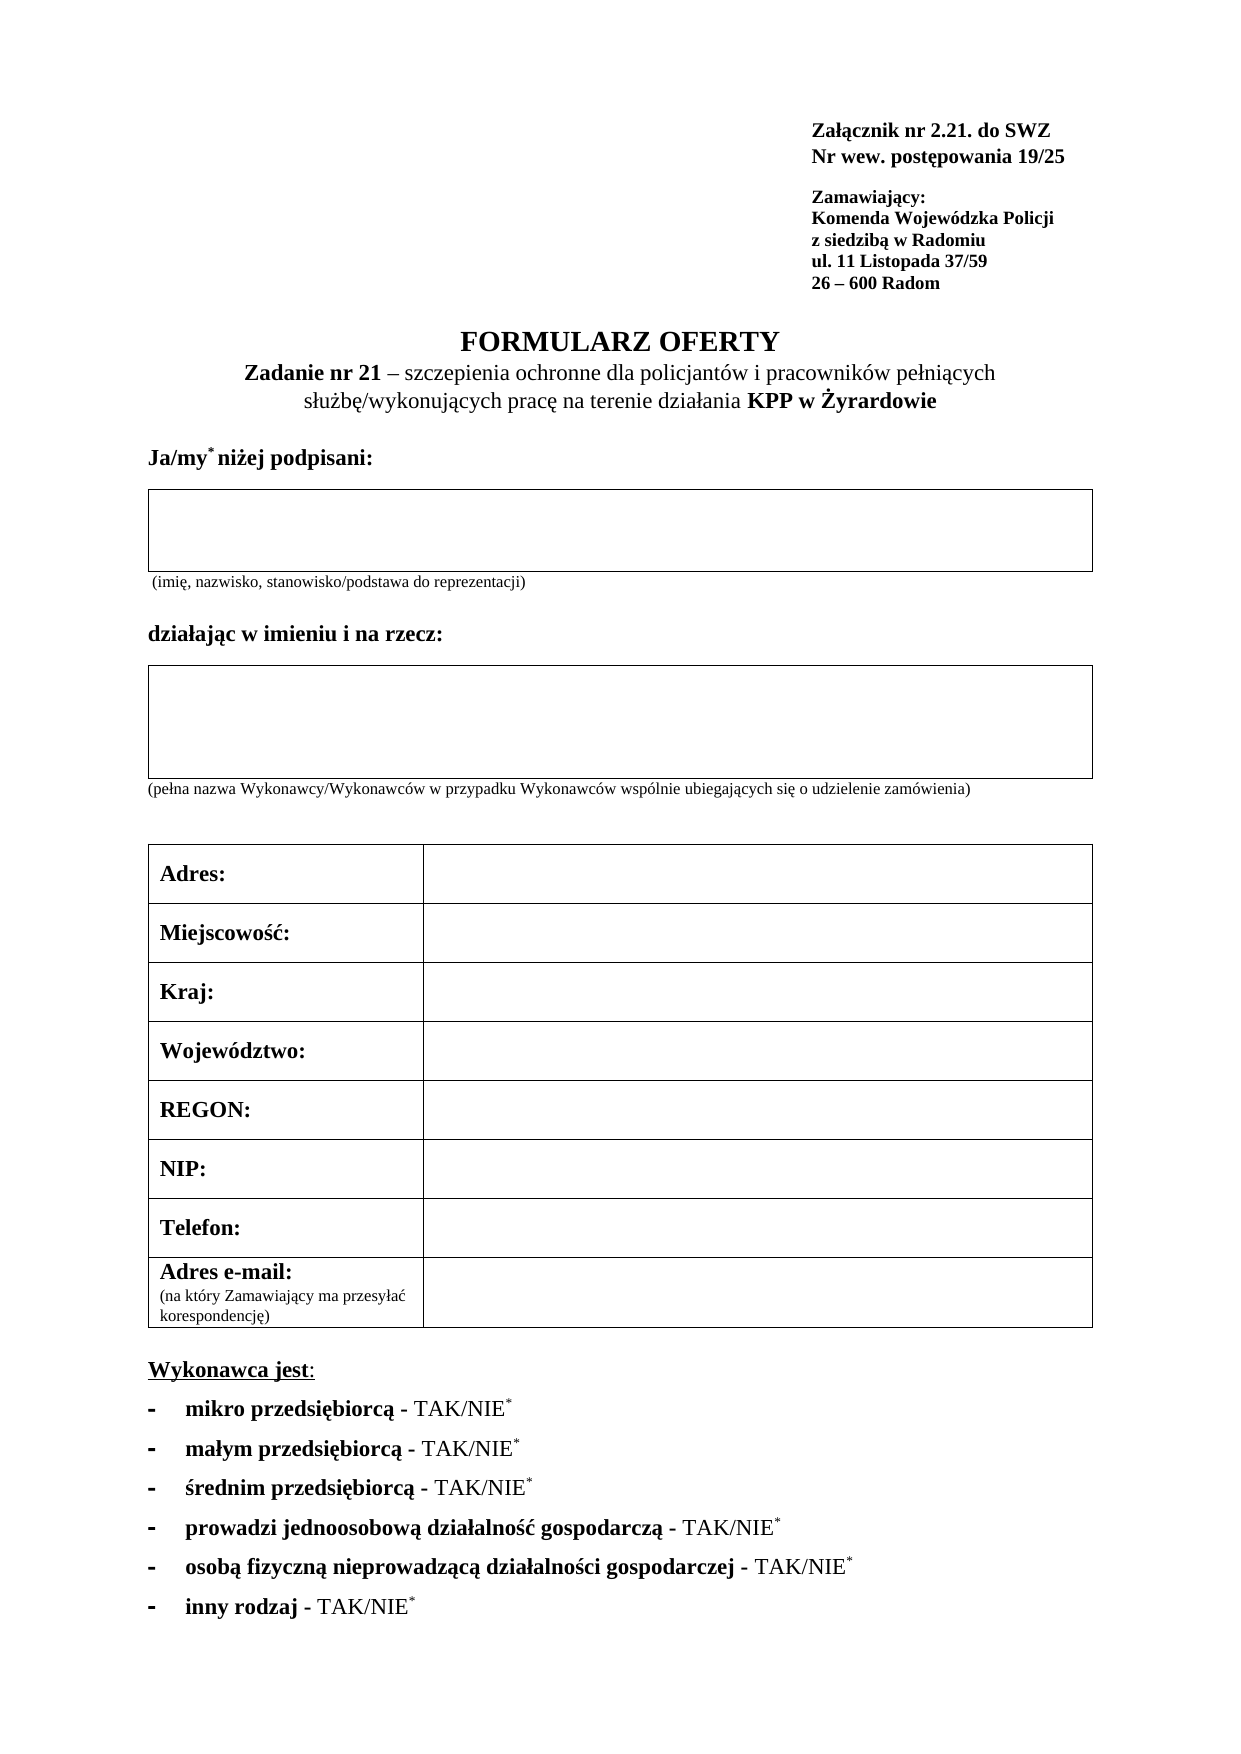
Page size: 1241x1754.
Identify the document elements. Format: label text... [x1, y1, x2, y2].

text (imię, nazwisko, stanowisko/podstawa do reprezentacji) [148, 572, 1092, 591]
table_cell Kraj: [149, 963, 423, 1021]
table_cell [424, 1199, 1092, 1257]
table_cell Miejscowość: [149, 904, 423, 962]
list FORMULARZ OFERTY [148, 324, 1092, 357]
text (pełna nazwa Wykonawcy/Wykonawców w przypadku Wykonawców wspólnie ubiegających się o udzielenie zamówienia) [148, 779, 1092, 798]
table_header [424, 845, 1092, 903]
list średnim przedsiębiorcą - TAK/NIE* [148, 1474, 1092, 1501]
table_cell Województwo: [149, 1022, 423, 1080]
list prowadzi jednoosobową działalność gospodarczą - TAK/NIE* [148, 1514, 1092, 1540]
table_header [149, 666, 1092, 778]
table_cell [424, 1258, 1092, 1327]
list inny rodzaj - TAK/NIE* [148, 1593, 1092, 1619]
table_header Adres: [149, 845, 423, 903]
list mikro przedsiębiorcą - TAK/NIE* [148, 1395, 1092, 1422]
text działając w imieniu i na rzecz: [148, 620, 1092, 647]
text Zamawiający: Komenda Wojewódzka Policji z siedzibą w Radomiu ul. 11 Listopada 37/59 26 – 600 Radom [811, 186, 1092, 293]
text Ja/my* niżej podpisani: [148, 444, 1092, 471]
list Nr wew. postępowania 19/25 [739, 143, 1092, 168]
list Zadanie nr 21 – szczepienia ochronne dla policjantów i pracowników pełniących służbę/wykonujących pracę na terenie działania KPP w Żyrardowie [148, 359, 1092, 414]
list Załącznik nr 2.21. do SWZ [739, 118, 1092, 142]
table_cell Adres e-mail: (na który Zamawiający ma przesyłać korespondencję) [149, 1258, 423, 1327]
table_cell [424, 904, 1092, 962]
text Wykonawca jest: [148, 1356, 1092, 1382]
table_cell [424, 963, 1092, 1021]
list osobą fizyczną nieprowadzącą działalności gospodarczej - TAK/NIE* [148, 1553, 1092, 1580]
table_cell [424, 1022, 1092, 1080]
table_header [149, 490, 1092, 571]
table_cell [424, 1140, 1092, 1198]
table_cell [424, 1081, 1092, 1139]
table_cell NIP: [149, 1140, 423, 1198]
list małym przedsiębiorcą - TAK/NIE* [148, 1435, 1092, 1461]
table_cell Telefon: [149, 1199, 423, 1257]
table_cell REGON: [149, 1081, 423, 1139]
